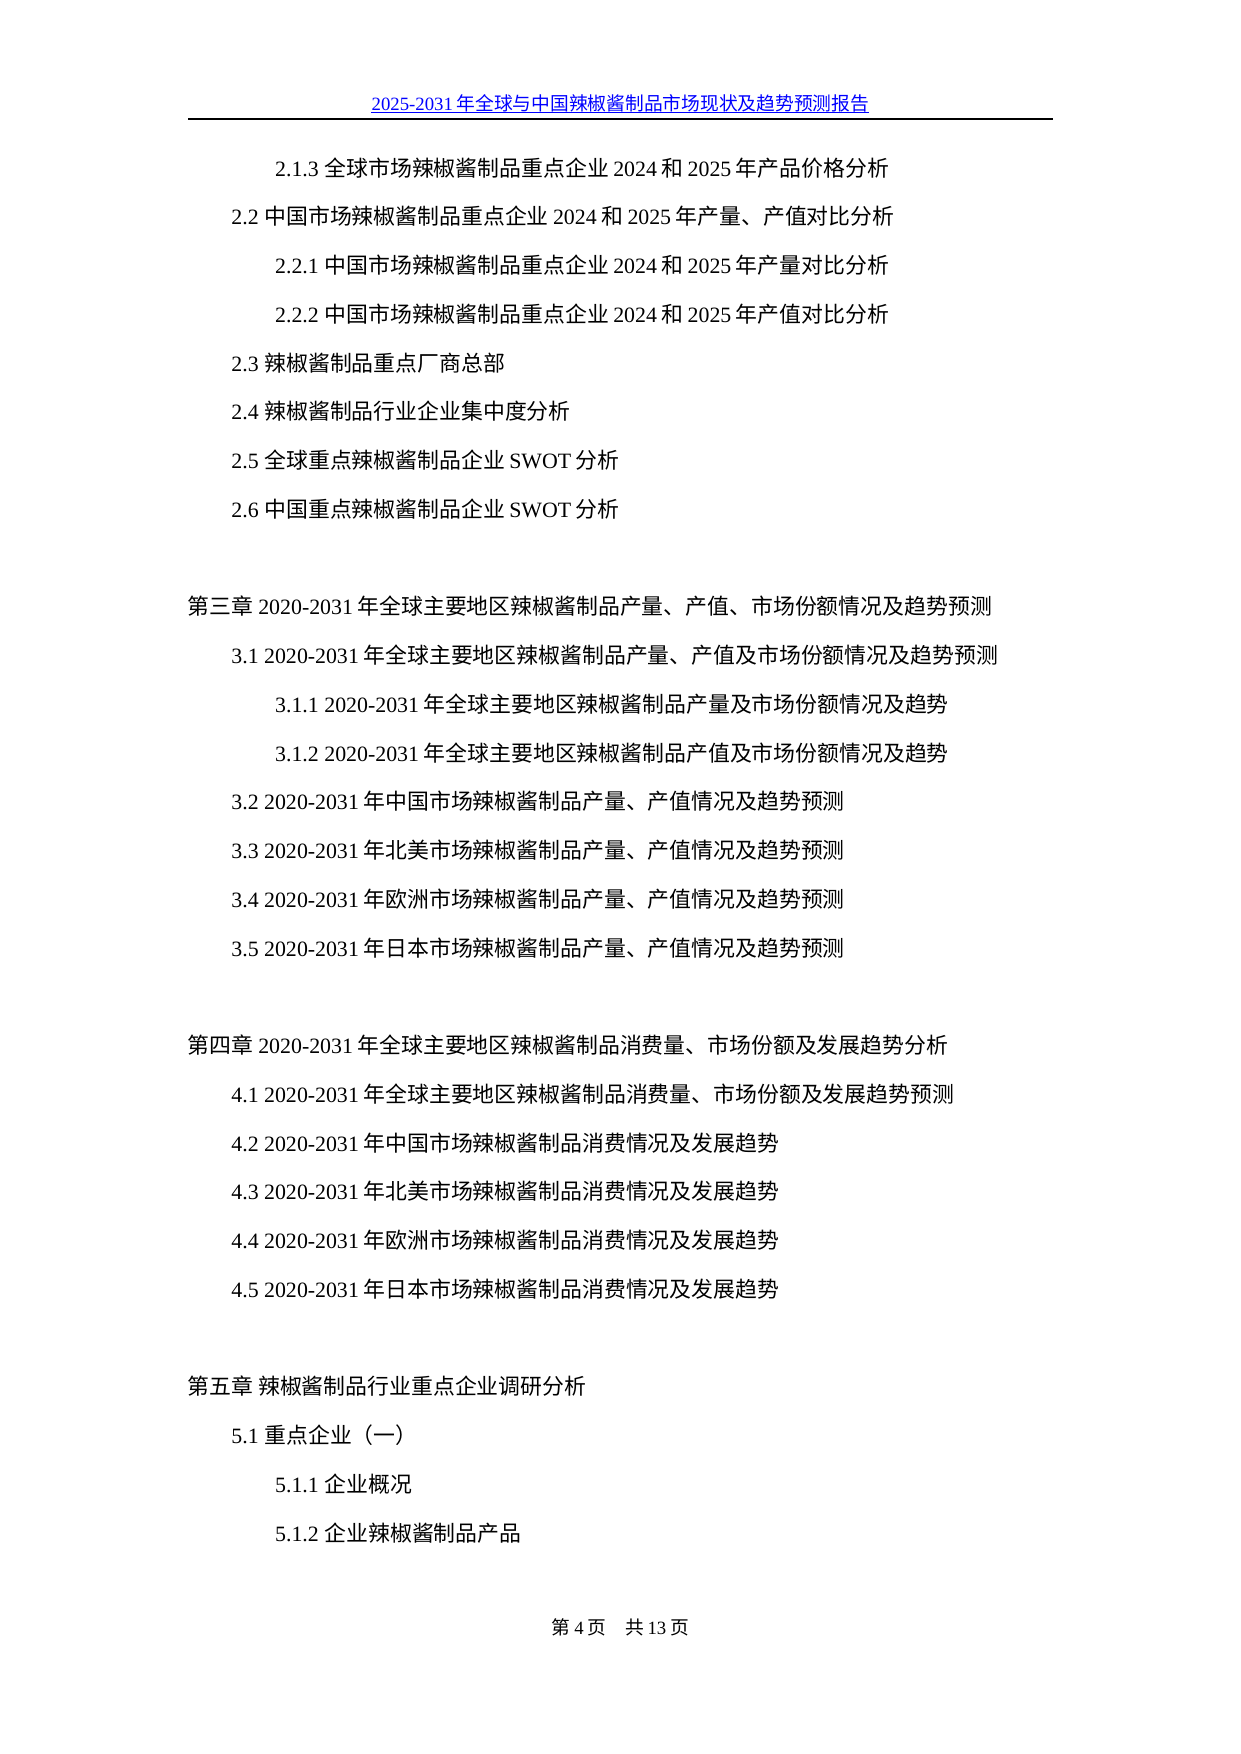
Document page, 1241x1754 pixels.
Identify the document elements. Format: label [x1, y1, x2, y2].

text [187, 150, 1053, 1548]
